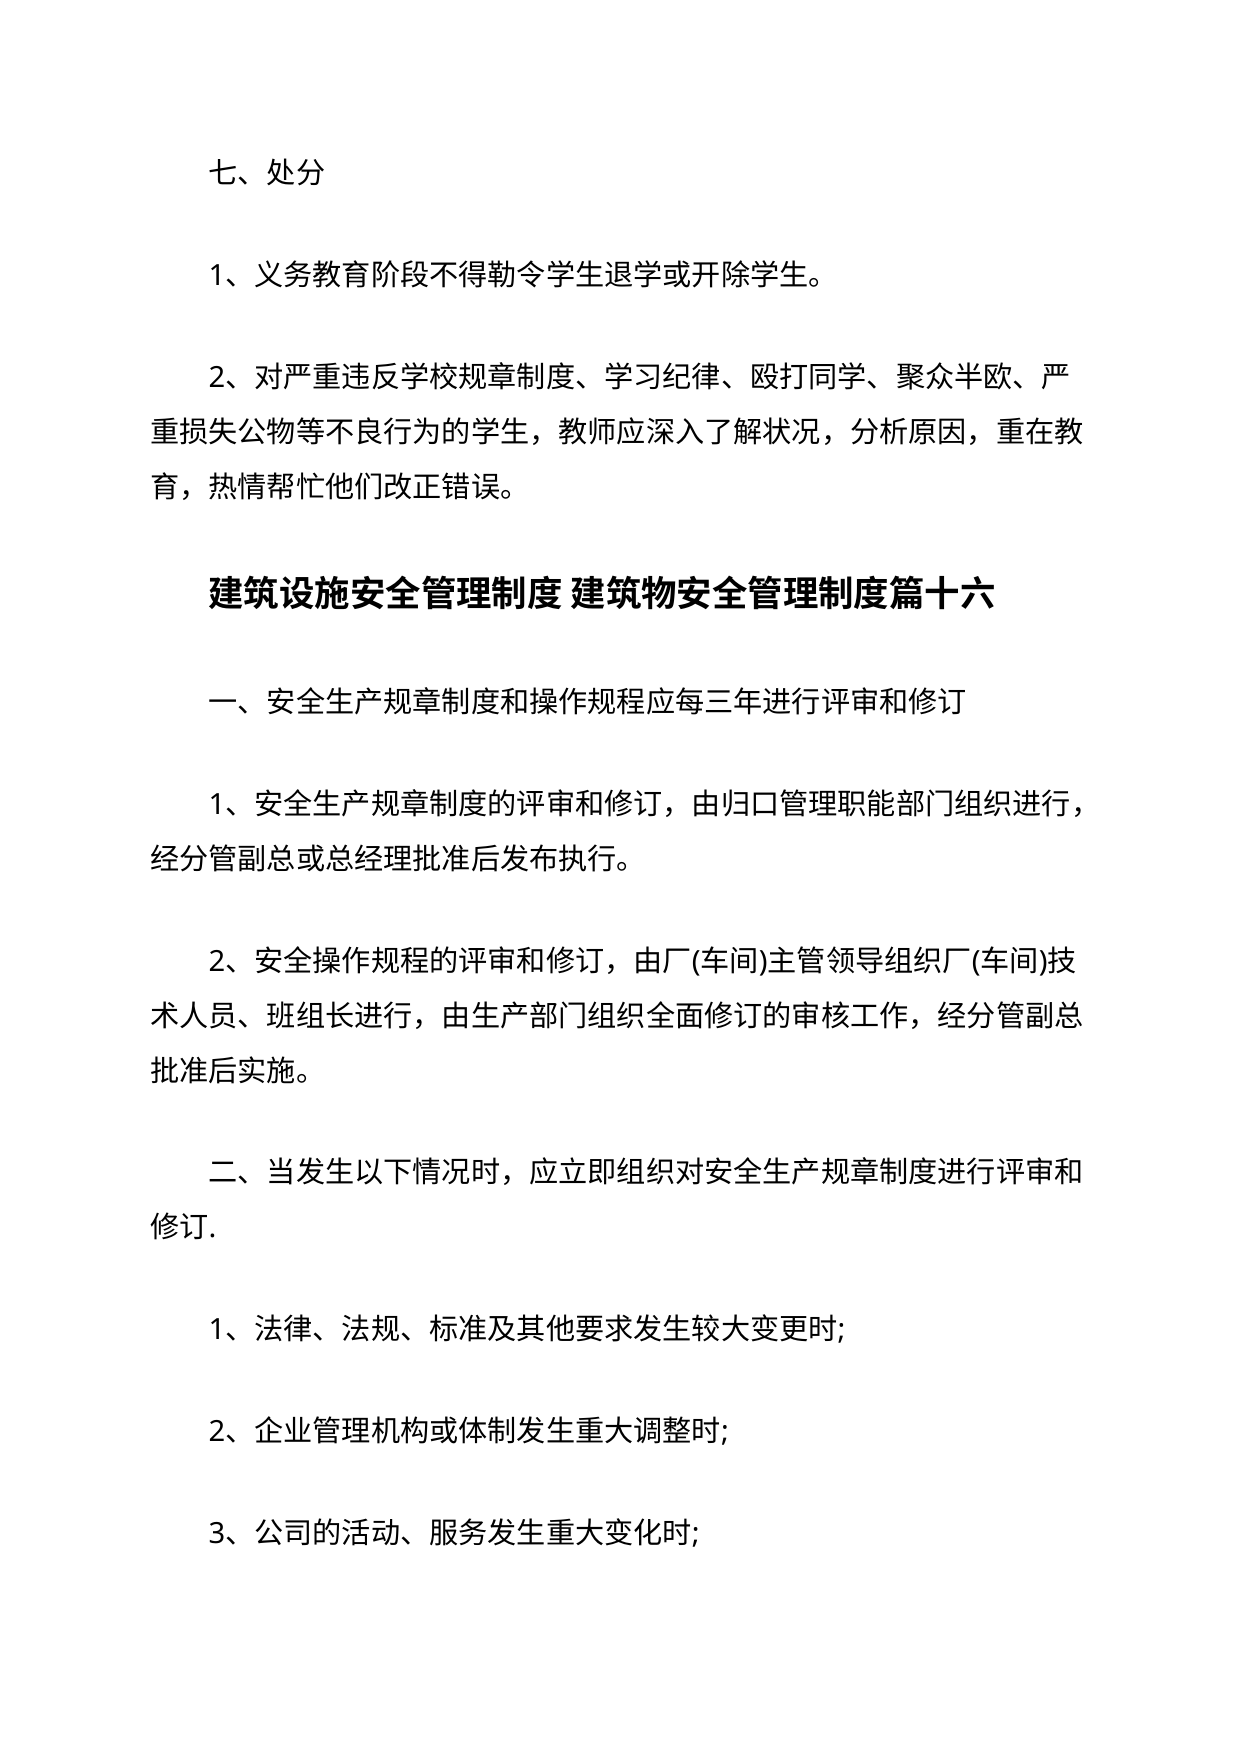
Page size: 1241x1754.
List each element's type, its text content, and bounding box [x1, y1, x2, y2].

text 二、当发生以下情况时，应立即组织对安全生产规章制度进行评审和修订. [150, 1149, 1090, 1246]
text 2、对严重违反学校规章制度、学习纪律、殴打同学、聚众半欧、严重损失公物等不良行为的学生，教师应深入了解状况，分析原因，重在教育，热情帮忙他们改正错误。 [150, 354, 1090, 506]
text 一、安全生产规章制度和操作规程应每三年进行评审和修订 [150, 679, 1090, 721]
text 2、安全操作规程的评审和修订，由厂(车间)主管领导组织厂(车间)技术人员、班组长进行，由生产部门组织全面修订的审核工作，经分管副总批准后实施。 [150, 937, 1090, 1089]
text 七、处分 [150, 150, 1090, 192]
text 建筑设施安全管理制度 建筑物安全管理制度篇十六 [150, 565, 1090, 617]
text 2、企业管理机构或体制发生重大调整时; [150, 1408, 1090, 1450]
text 3、公司的活动、服务发生重大变化时; [150, 1510, 1090, 1552]
text 1、义务教育阶段不得勒令学生退学或开除学生。 [150, 252, 1090, 294]
text 1、安全生产规章制度的评审和修订，由归口管理职能部门组织进行，经分管副总或总经理批准后发布执行。 [150, 781, 1090, 878]
text 1、法律、法规、标准及其他要求发生较大变更时; [150, 1306, 1090, 1348]
